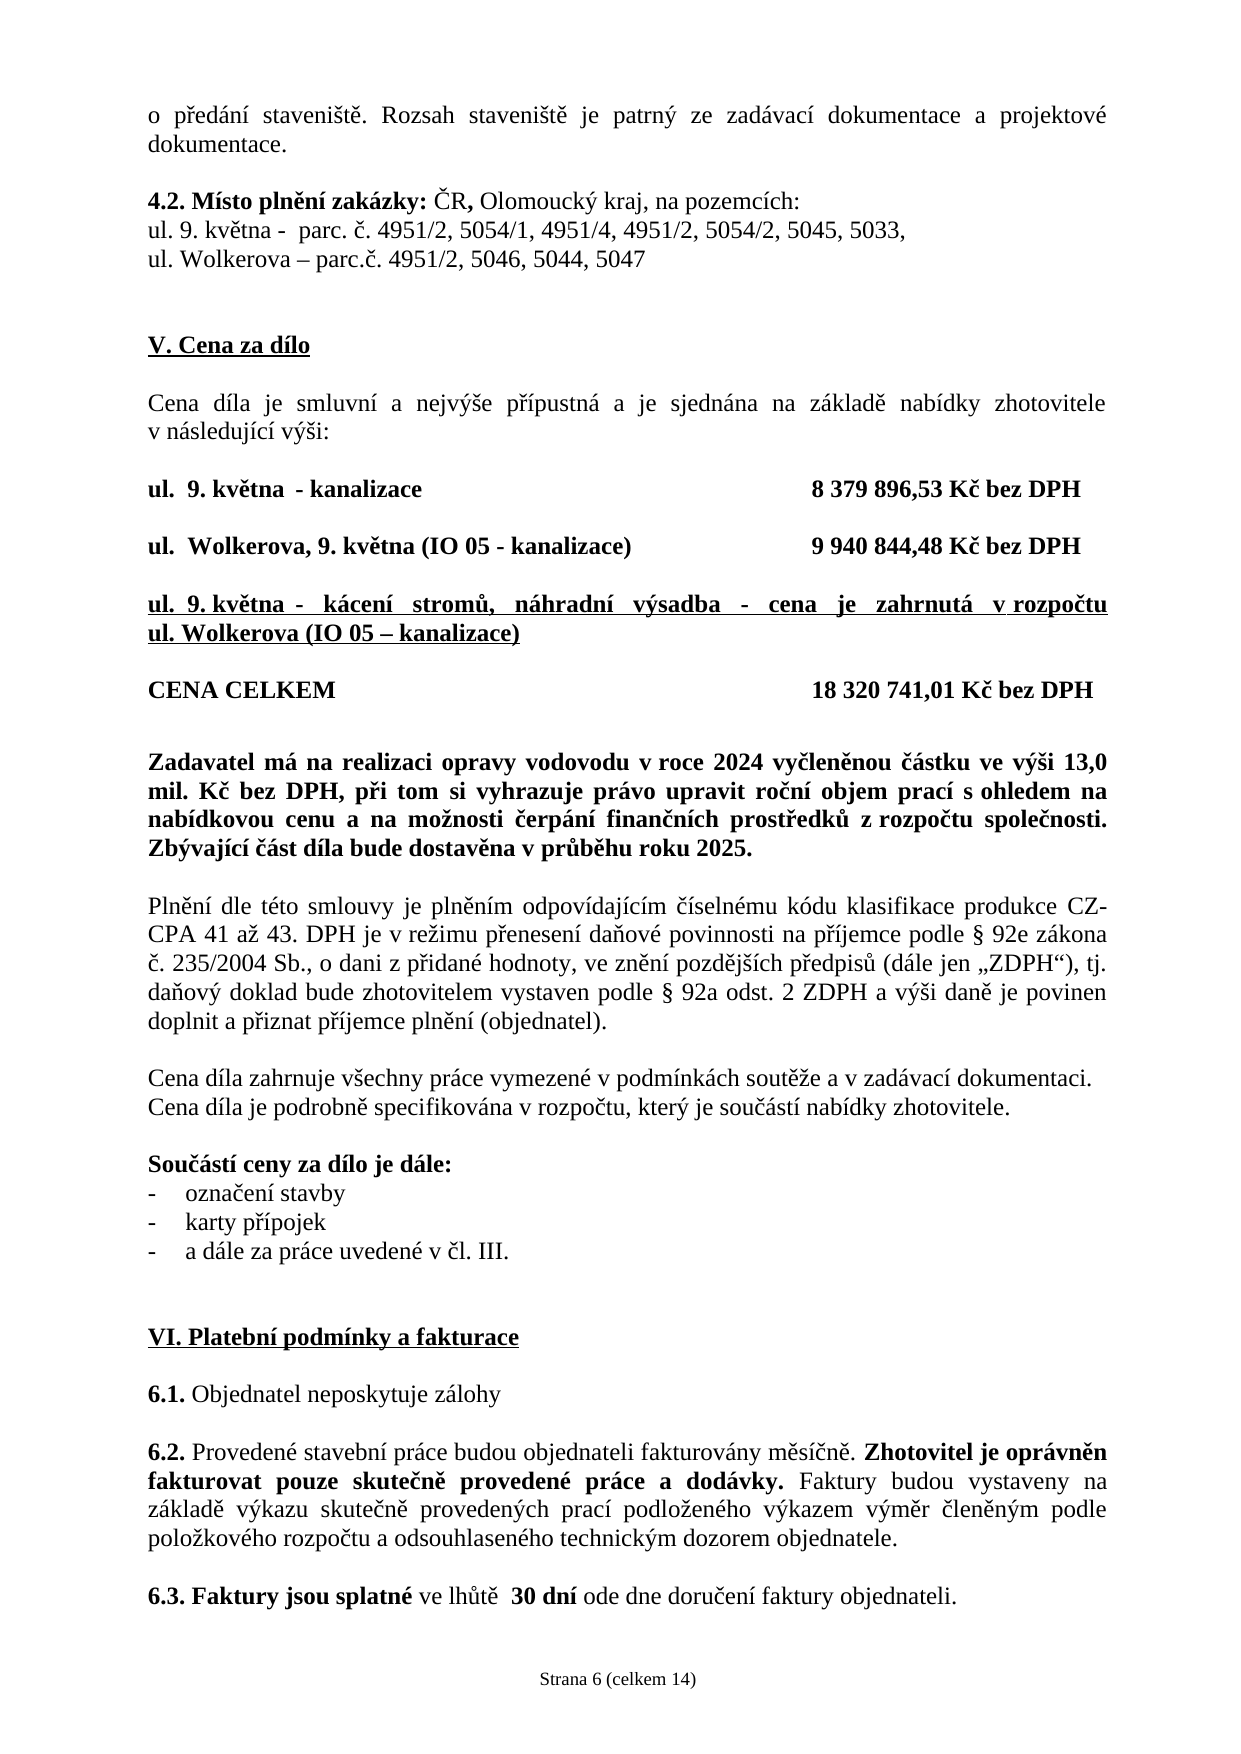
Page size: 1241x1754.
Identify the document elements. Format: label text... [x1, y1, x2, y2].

list označení stavby [148, 1178, 1107, 1207]
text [148, 100, 1107, 158]
text Cena díla je smluvní a nejvýše přípustná a je sjednána na základě nabídky zhotovitele v následující výši: [148, 388, 1107, 445]
text Plnění dle této smlouvy je plněním odpovídajícím číselnému kódu klasifikace produkce CZ-CPA 41 až 43. DPH je v režimu přenesení daňové povinnosti na příjemce podle § 92e zákona č. 235/2004 Sb., o dani z přidané hodnoty, ve znění pozdějších předpisů (dále jen „ZDPH“), tj. daňový doklad bude zhotovitelem vystaven podle § 92a odst. 2 ZDPH a výši daně je povinen doplnit a přiznat příjemce plnění (objednatel). [148, 891, 1107, 1034]
text ul. 9. května - kácení stromů, náhradní výsadba - cena je zahrnutá v rozpočtu ul. Wolkerova (IO 05 – kanalizace) [148, 615, 1107, 646]
text VI. Platební podmínky a fakturace [148, 1322, 1107, 1351]
subtitle V. Cena za dílo [148, 330, 1107, 359]
text 4.2. Místo plnění zakázky: ČR, Olomoucký kraj, na pozemcích: [148, 186, 1107, 215]
text 6.3. Faktury jsou splatné ve lhůtě 30 dní ode dne doručení faktury objednateli. [148, 1581, 1107, 1609]
text ul. 9. května - kácení stromů, náhradní výsadba - cena je zahrnutá v rozpočtu ul. Wolkerova (IO 05 – kanalizace) [148, 589, 1107, 614]
text CENA CELKEM 18 320 741,01 Kč bez DPH [148, 675, 1107, 704]
text ul. Wolkerova – parc.č. 4951/2, 5046, 5044, 5047 [148, 244, 1107, 273]
text 6.2. Provedené stavební práce budou objednateli fakturovány měsíčně. Zhotovitel je oprávněn fakturovat pouze skutečně provedené práce a dodávky. Faktury budou vystaveny na základě výkazu skutečně provedených prací podloženého výkazem výměr členěným podle položkového rozpočtu a odsouhlaseného technickým dozorem objednatele. [148, 1437, 1107, 1552]
text 6.1. Objednatel neposkytuje zálohy [148, 1379, 1107, 1408]
text ul. Wolkerova, 9. května (IO 05 - kanalizace) 9 940 844,48 Kč bez DPH [148, 531, 1107, 560]
list karty přípojek [148, 1207, 1107, 1236]
text ul. 9. května - kanalizace 8 379 896,53 Kč bez DPH [148, 474, 1107, 503]
list a dále za práce uvedené v čl. III. [148, 1236, 1107, 1264]
text Zadavatel má na realizaci opravy vodovodu v roce 2024 vyčleněnou částku ve výši 13,0 mil. Kč bez DPH, při tom si vyhrazuje právo upravit roční objem prací s ohledem na nabídkovou cenu a na možnosti čerpání finančních prostředků z rozpočtu společnosti. Zbývající část díla bude dostavěna v průběhu roku 2025. [148, 747, 1107, 862]
text Cena díla zahrnuje všechny práce vymezené v podmínkách soutěže a v zadávací dokumentaci. Cena díla je podrobně specifikována v rozpočtu, který je součástí nabídky zhotovitele. [148, 1063, 1107, 1121]
text Součástí ceny za dílo je dále: [148, 1149, 1107, 1178]
text ul. 9. května - parc. č. 4951/2, 5054/1, 4951/4, 4951/2, 5054/2, 5045, 5033, [148, 215, 1107, 244]
